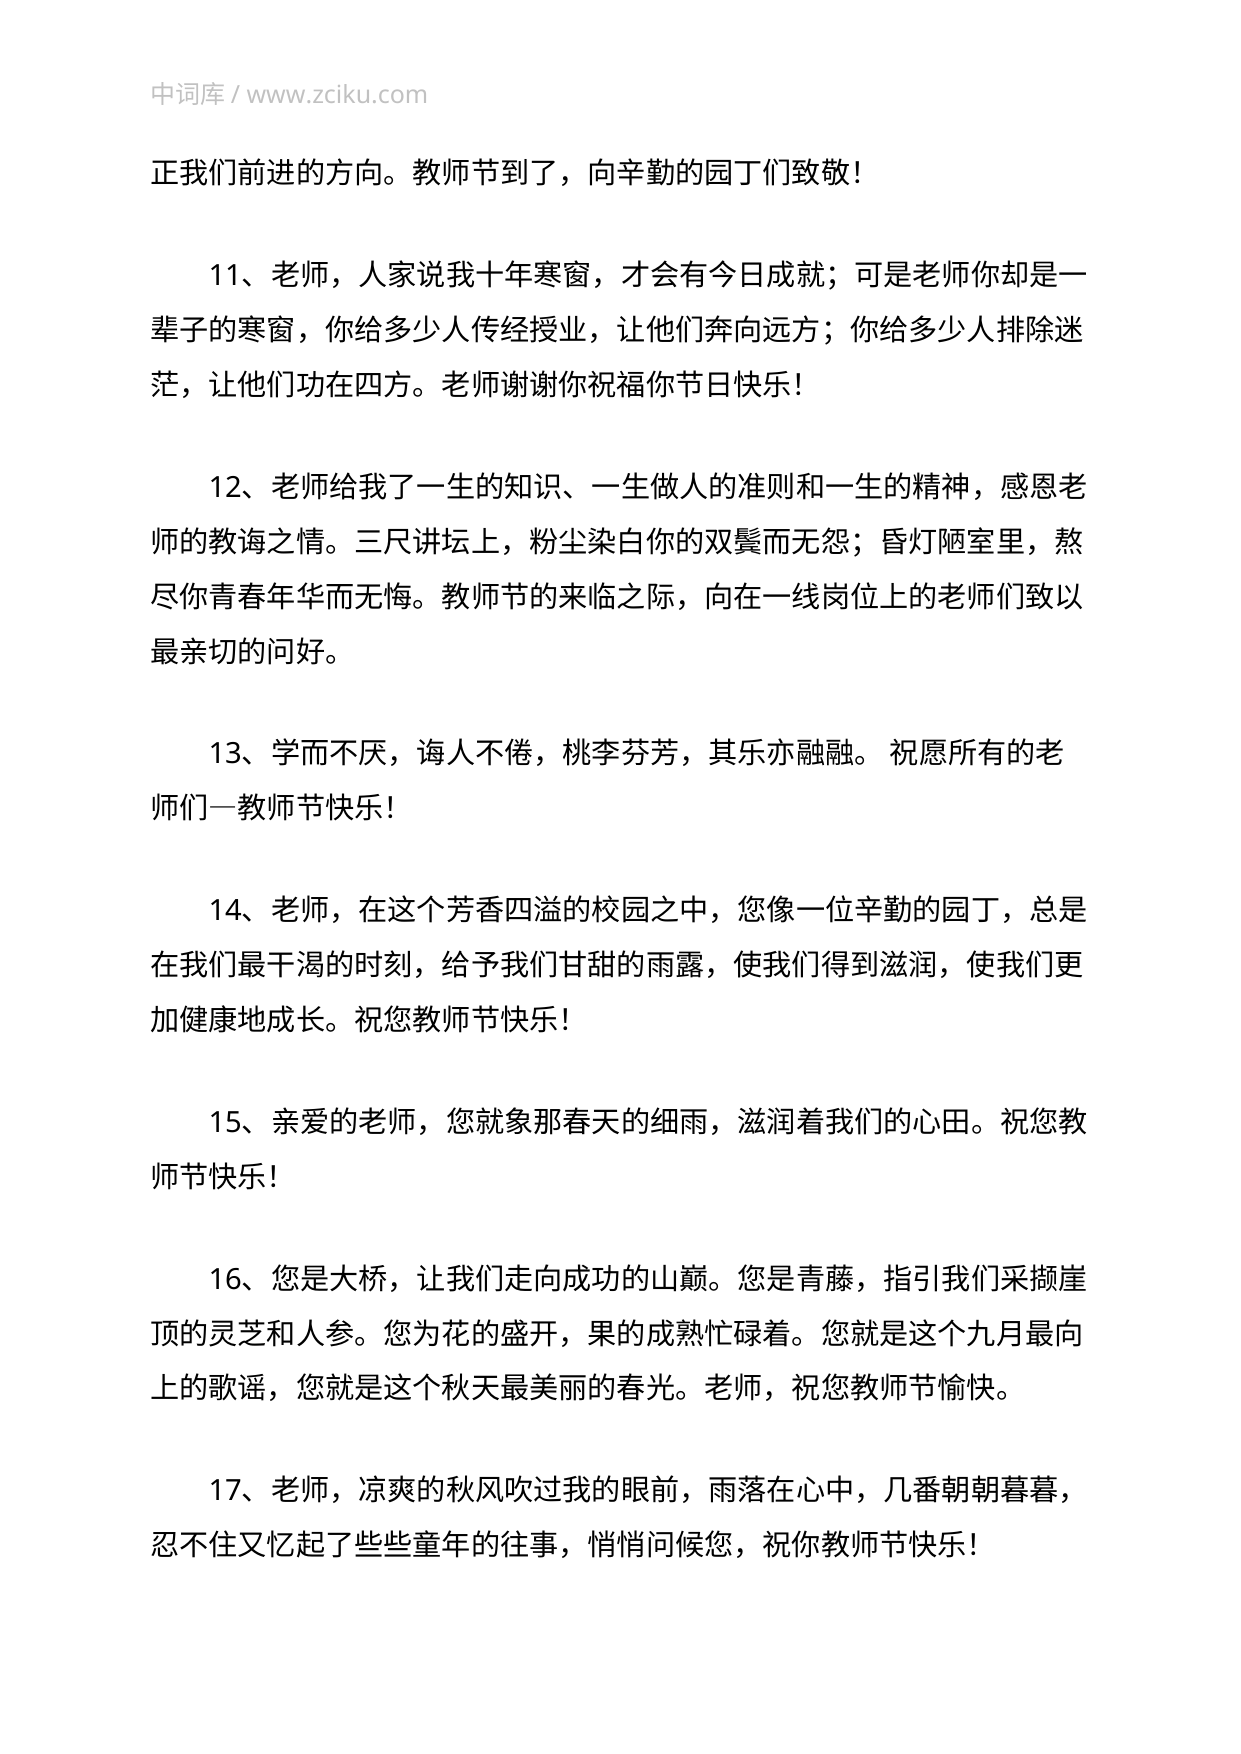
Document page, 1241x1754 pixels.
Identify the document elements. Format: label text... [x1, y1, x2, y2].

text 15、亲爱的老师，您就象那春天的细雨，滋润着我们的心田。祝您教师节快乐！ [150, 1098, 1090, 1196]
text 17、老师，凉爽的秋风吹过我的眼前，雨落在心中，几番朝朝暮暮，忍不住又忆起了些些童年的往事，悄悄问候您，祝你教师节快乐！ [150, 1467, 1090, 1564]
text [150, 150, 1090, 192]
text 12、老师给我了一生的知识、一生做人的准则和一生的精神，感恩老师的教诲之情。三尺讲坛上，粉尘染白你的双鬓而无怨；昏灯陋室里，熬尽你青春年华而无悔。教师节的来临之际，向在一线岗位上的老师们致以最亲切的问好。 [150, 463, 1090, 671]
text 16、您是大桥，让我们走向成功的山巅。您是青藤，指引我们采撷崖顶的灵芝和人参。您为花的盛开，果的成熟忙碌着。您就是这个九月最向上的歌谣，您就是这个秋天最美丽的春光。老师，祝您教师节愉快。 [150, 1255, 1090, 1407]
text 13、学而不厌，诲人不倦，桃李芬芳，其乐亦融融。 祝愿所有的老师们—教师节快乐！ [150, 730, 1090, 827]
text 11、老师，人家说我十年寒窗，才会有今日成就；可是老师你却是一辈子的寒窗，你给多少人传经授业，让他们奔向远方；你给多少人排除迷茫，让他们功在四方。老师谢谢你祝福你节日快乐！ [150, 252, 1090, 404]
text 14、老师，在这个芳香四溢的校园之中，您像一位辛勤的园丁，总是在我们最干渴的时刻，给予我们甘甜的雨露，使我们得到滋润，使我们更加健康地成长。祝您教师节快乐！ [150, 887, 1090, 1039]
